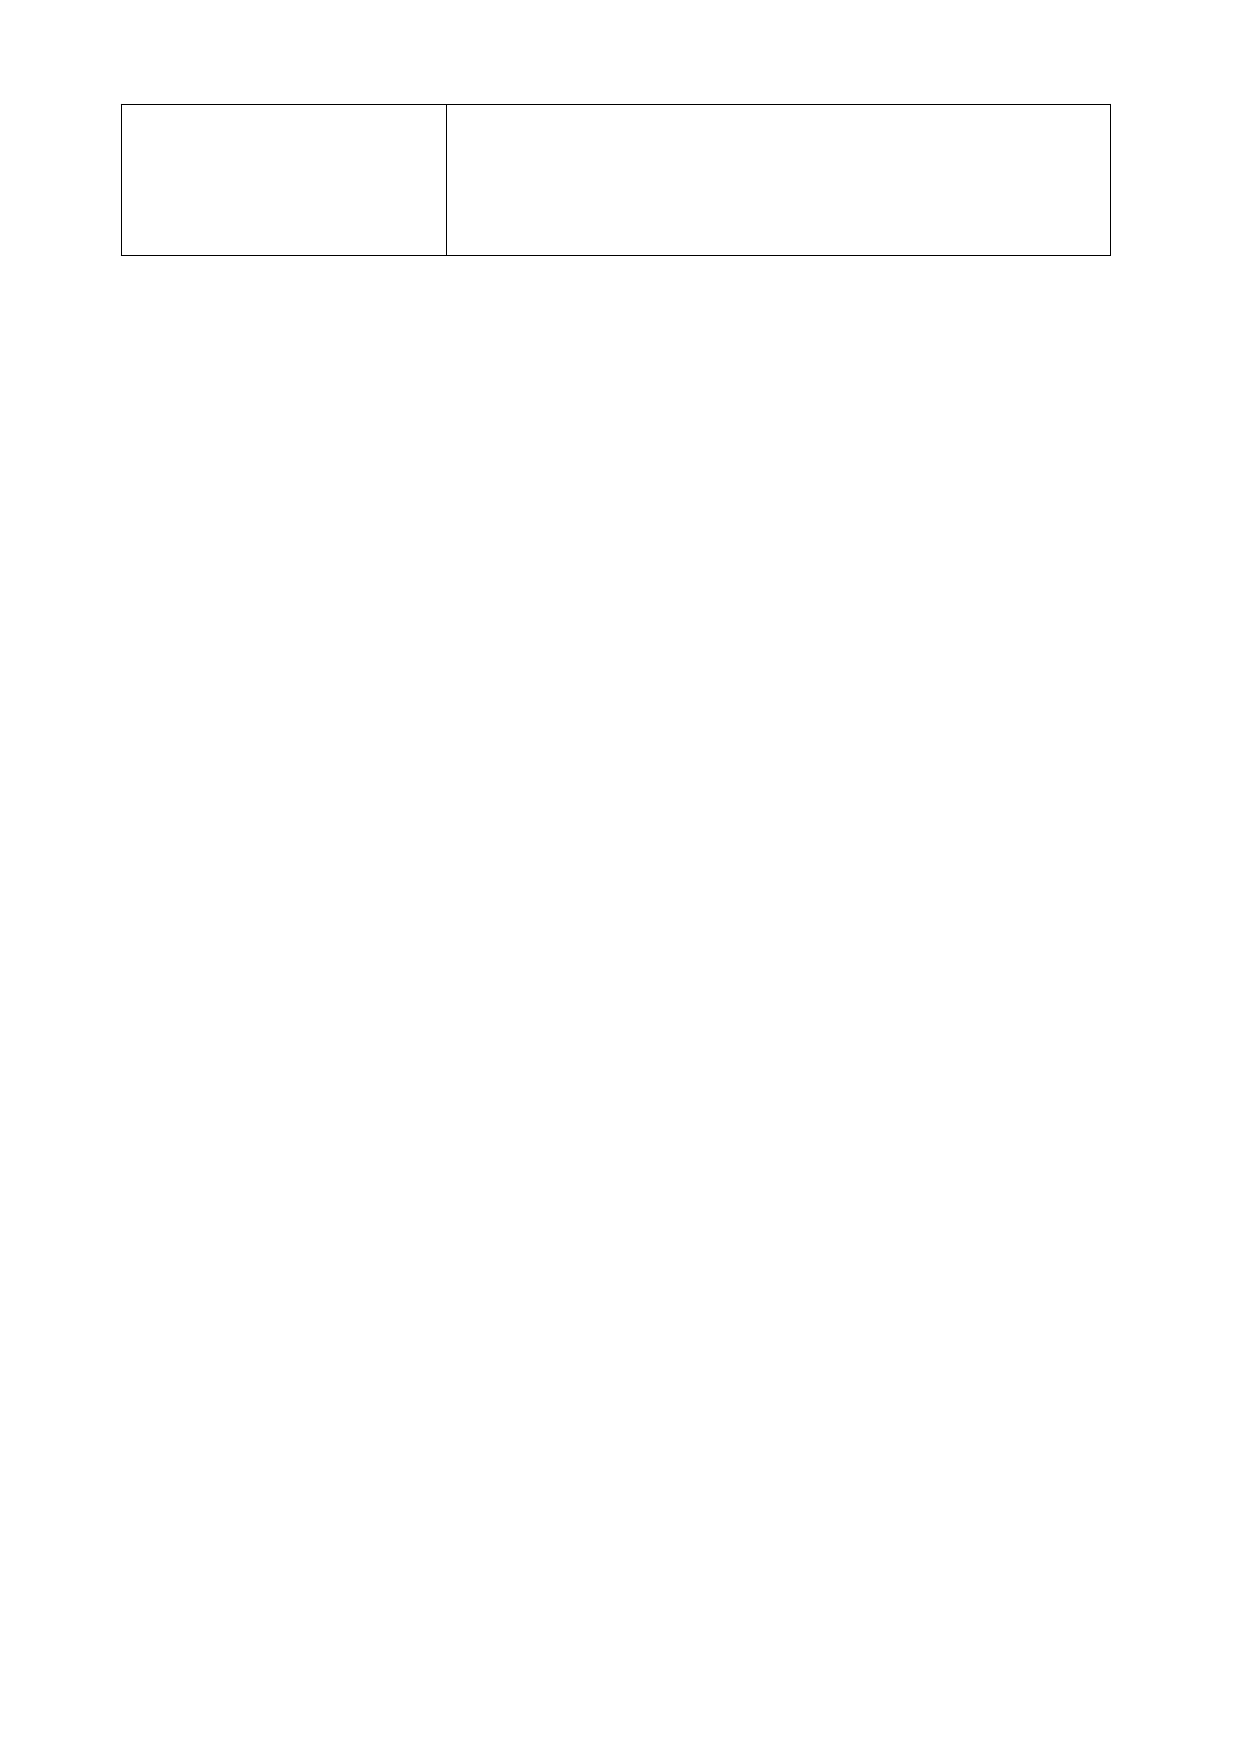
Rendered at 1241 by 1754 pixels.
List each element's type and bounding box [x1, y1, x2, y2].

table_cell [447, 105, 1110, 255]
table_cell [122, 105, 446, 255]
